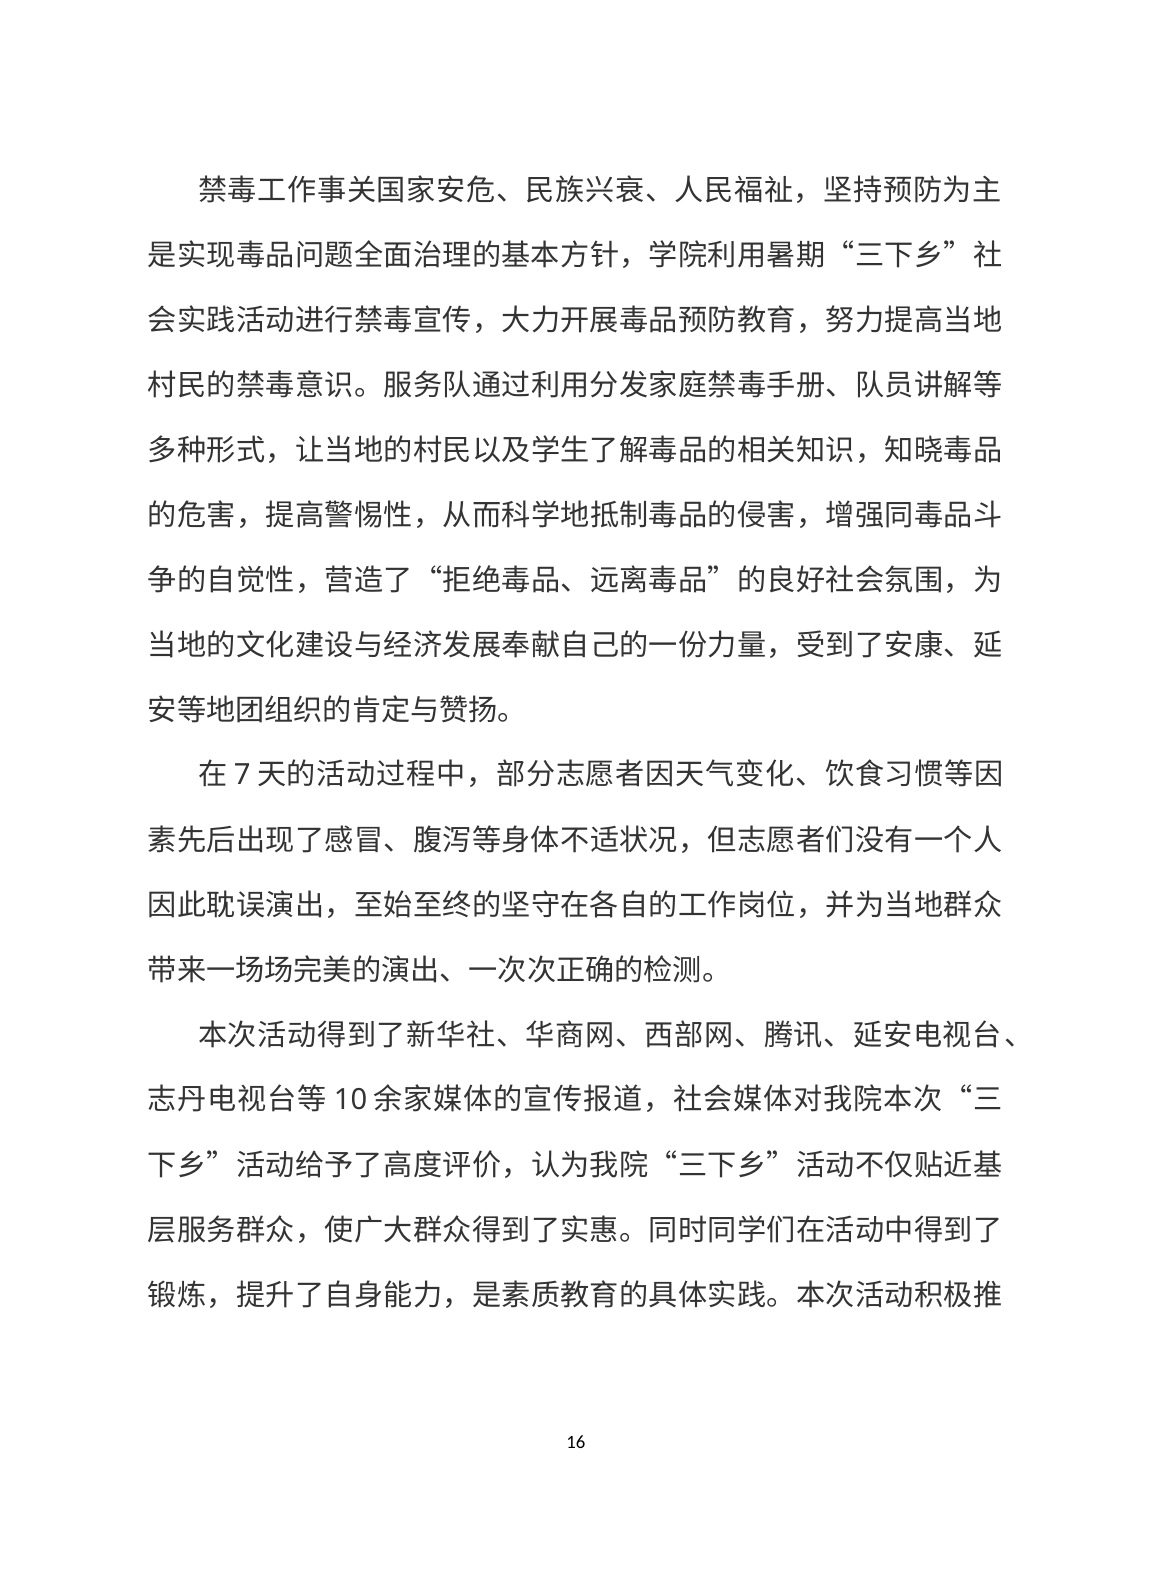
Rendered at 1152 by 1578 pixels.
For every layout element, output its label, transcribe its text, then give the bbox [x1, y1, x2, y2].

text 禁毒工作事关国家安危、民族兴衰、人民福祉，坚持预防为主是实现毒品问题全面治理的基本方针，学院利用暑期“三下乡”社会实践活动进行禁毒宣传，大力开展毒品预防教育，努力提高当地村民的禁毒意识。服务队通过利用分发家庭禁毒手册、队员讲解等多种形式，让当地的村民以及学生了解毒品的相关知识，知晓毒品的危害，提高警惕性，从而科学地抵制毒品的侵害，增强同毒品斗争的自觉性，营造了“拒绝毒品、远离毒品”的良好社会氛围，为当地的文化建设与经济发展奉献自己的一份力量，受到了安康、延安等地团组织的肯定与赞扬。 [148, 155, 1004, 740]
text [148, 1000, 1004, 1325]
text 在7天的活动过程中，部分志愿者因天气变化、饮食习惯等因素先后出现了感冒、腹泻等身体不适状况，但志愿者们没有一个人因此耽误演出，至始至终的坚守在各自的工作岗位，并为当地群众带来一场场完美的演出、一次次正确的检测。 [148, 740, 1004, 1000]
